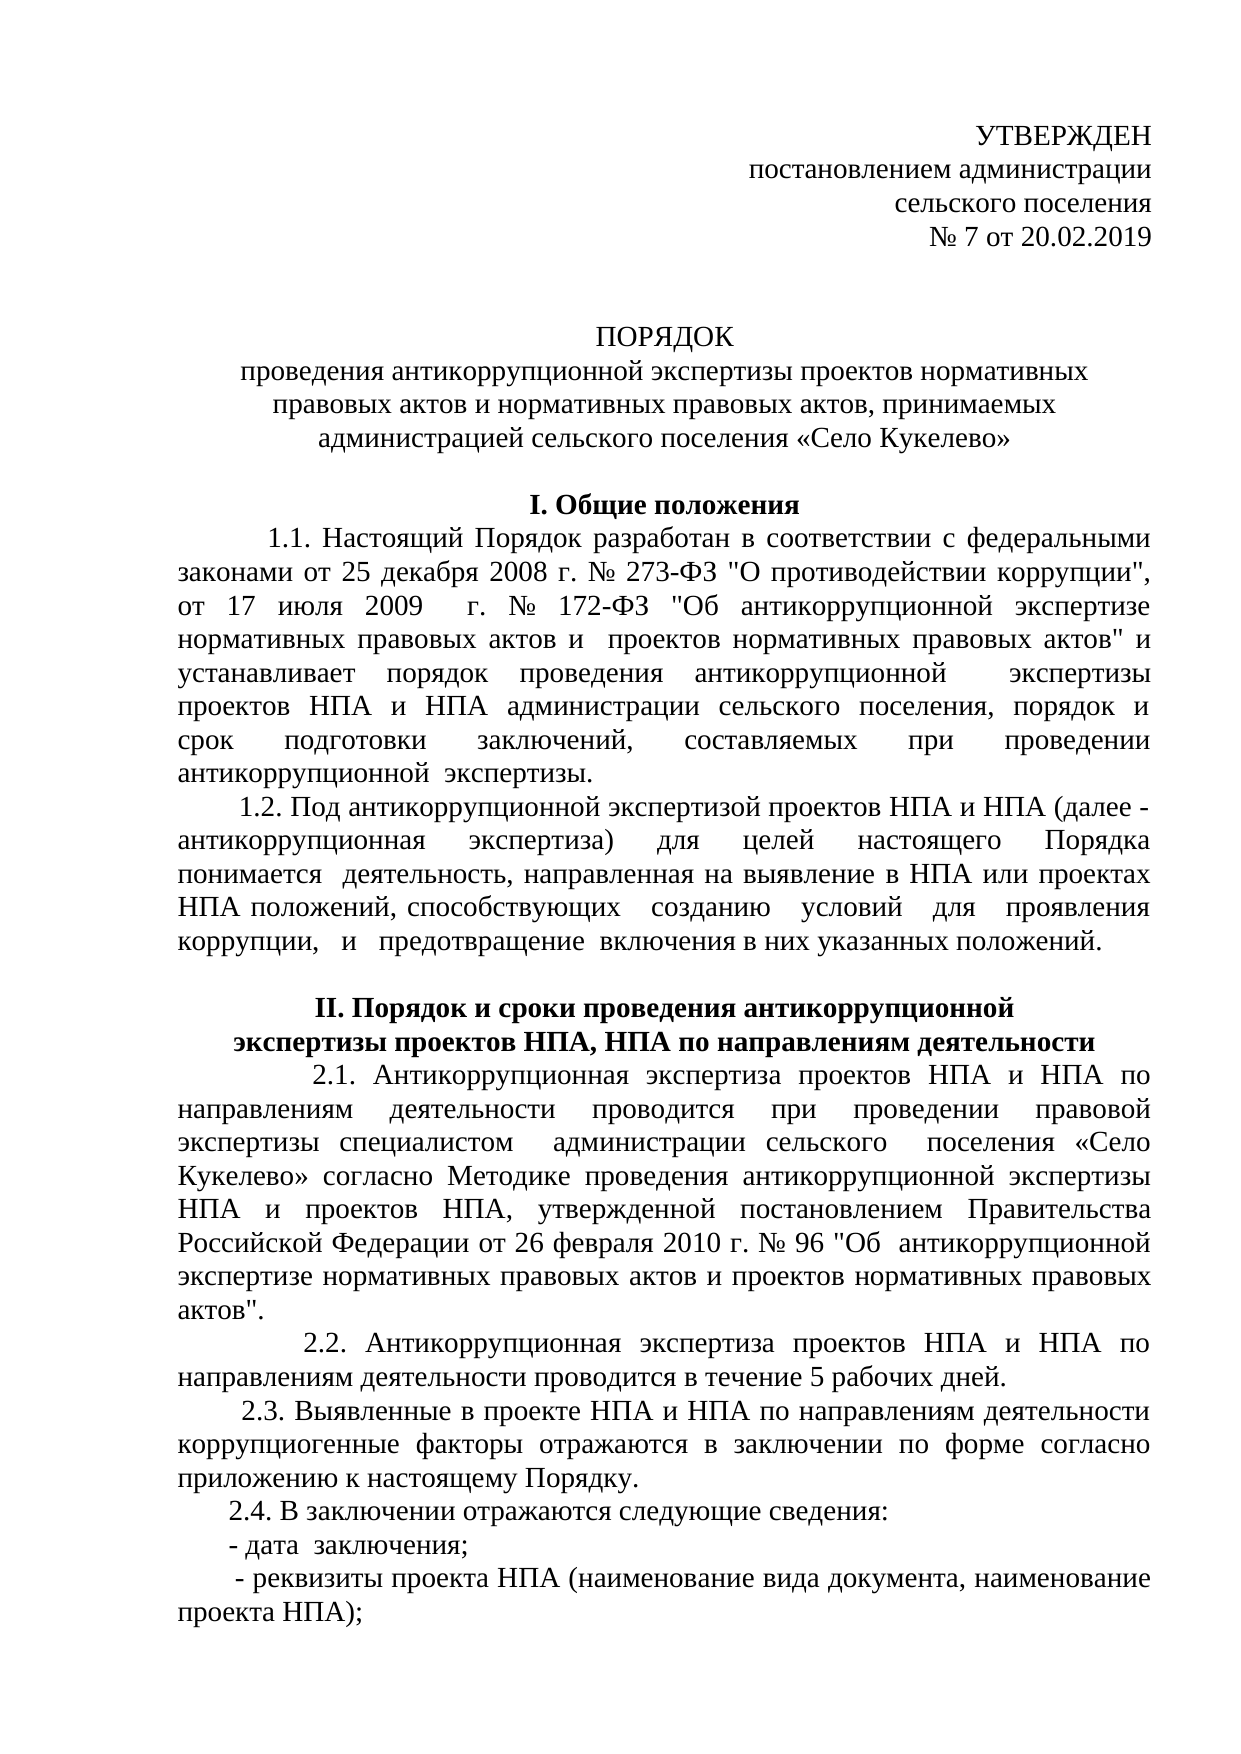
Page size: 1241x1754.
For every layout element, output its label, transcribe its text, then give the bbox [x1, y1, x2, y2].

text 1.1. Настоящий Порядок разработан в соответствии с федеральными законами от 25 декабря 2008 г. № 273-ФЗ "О противодействии коррупции", от 17 июля 2009 г. № 172-ФЗ "Об антикоррупционной экспертизе нормативных правовых актов и проектов нормативных правовых актов" и устанавливает порядок проведения антикоррупционной экспертизы проектов НПА и НПА администрации сельского поселения, порядок и срок подготовки заключений, составляемых при проведении антикоррупционной экспертизы. [177, 521, 1152, 789]
text 2.4. В заключении отражаются следующие сведения: [177, 1493, 1152, 1527]
text проведения антикоррупционной экспертизы проектов нормативных правовых актов и нормативных правовых актов, принимаемых администрацией сельского поселения «Село Кукелево» [177, 353, 1152, 453]
text экспертизы проектов НПА, НПА по направлениям деятельности [177, 1024, 1152, 1057]
text 2.2. Антикоррупционная экспертиза проектов НПА и НПА по направлениям деятельности проводится в течение 5 рабочих дней. [177, 1326, 1152, 1393]
text УТВЕРЖДЕН [177, 118, 1152, 152]
text ПОРЯДОК [177, 319, 1152, 353]
text - реквизиты проекта НПА (наименование вида документа, наименование проекта НПА); [177, 1560, 1152, 1627]
text сельского поселения [177, 185, 1152, 219]
text 2.3. Выявленные в проекте НПА и НПА по направлениям деятельности коррупциогенные факторы отражаются в заключении по форме согласно приложению к настоящему Порядку. [177, 1393, 1152, 1493]
text 2.1. Антикоррупционная экспертиза проектов НПА и НПА по направлениям деятельности проводится при проведении правовой экспертизы специалистом администрации сельского поселения «Село Кукелево» согласно Методике проведения антикоррупционной экспертизы НПА и проектов НПА, утвержденной постановлением Правительства Российской Федерации от 26 февраля 2010 г. № 96 "Об антикоррупционной экспертизе нормативных правовых актов и проектов нормативных правовых актов". [177, 1057, 1152, 1326]
text - дата заключения; [177, 1527, 1152, 1560]
text I. Общие положения [177, 487, 1152, 521]
text постановлением администрации [177, 152, 1152, 185]
text II. Порядок и сроки проведения антикоррупционной [177, 990, 1152, 1024]
text № 7 от 20.02.2019 [177, 219, 1152, 252]
text 1.2. Под антикоррупционной экспертизой проектов НПА и НПА (далее - антикоррупционная экспертиза) для целей настоящего Порядка понимается деятельность, направленная на выявление в НПА или проектах НПА положений, способствующих созданию условий для проявления коррупции, и предотвращение включения в них указанных положений. [177, 789, 1152, 957]
